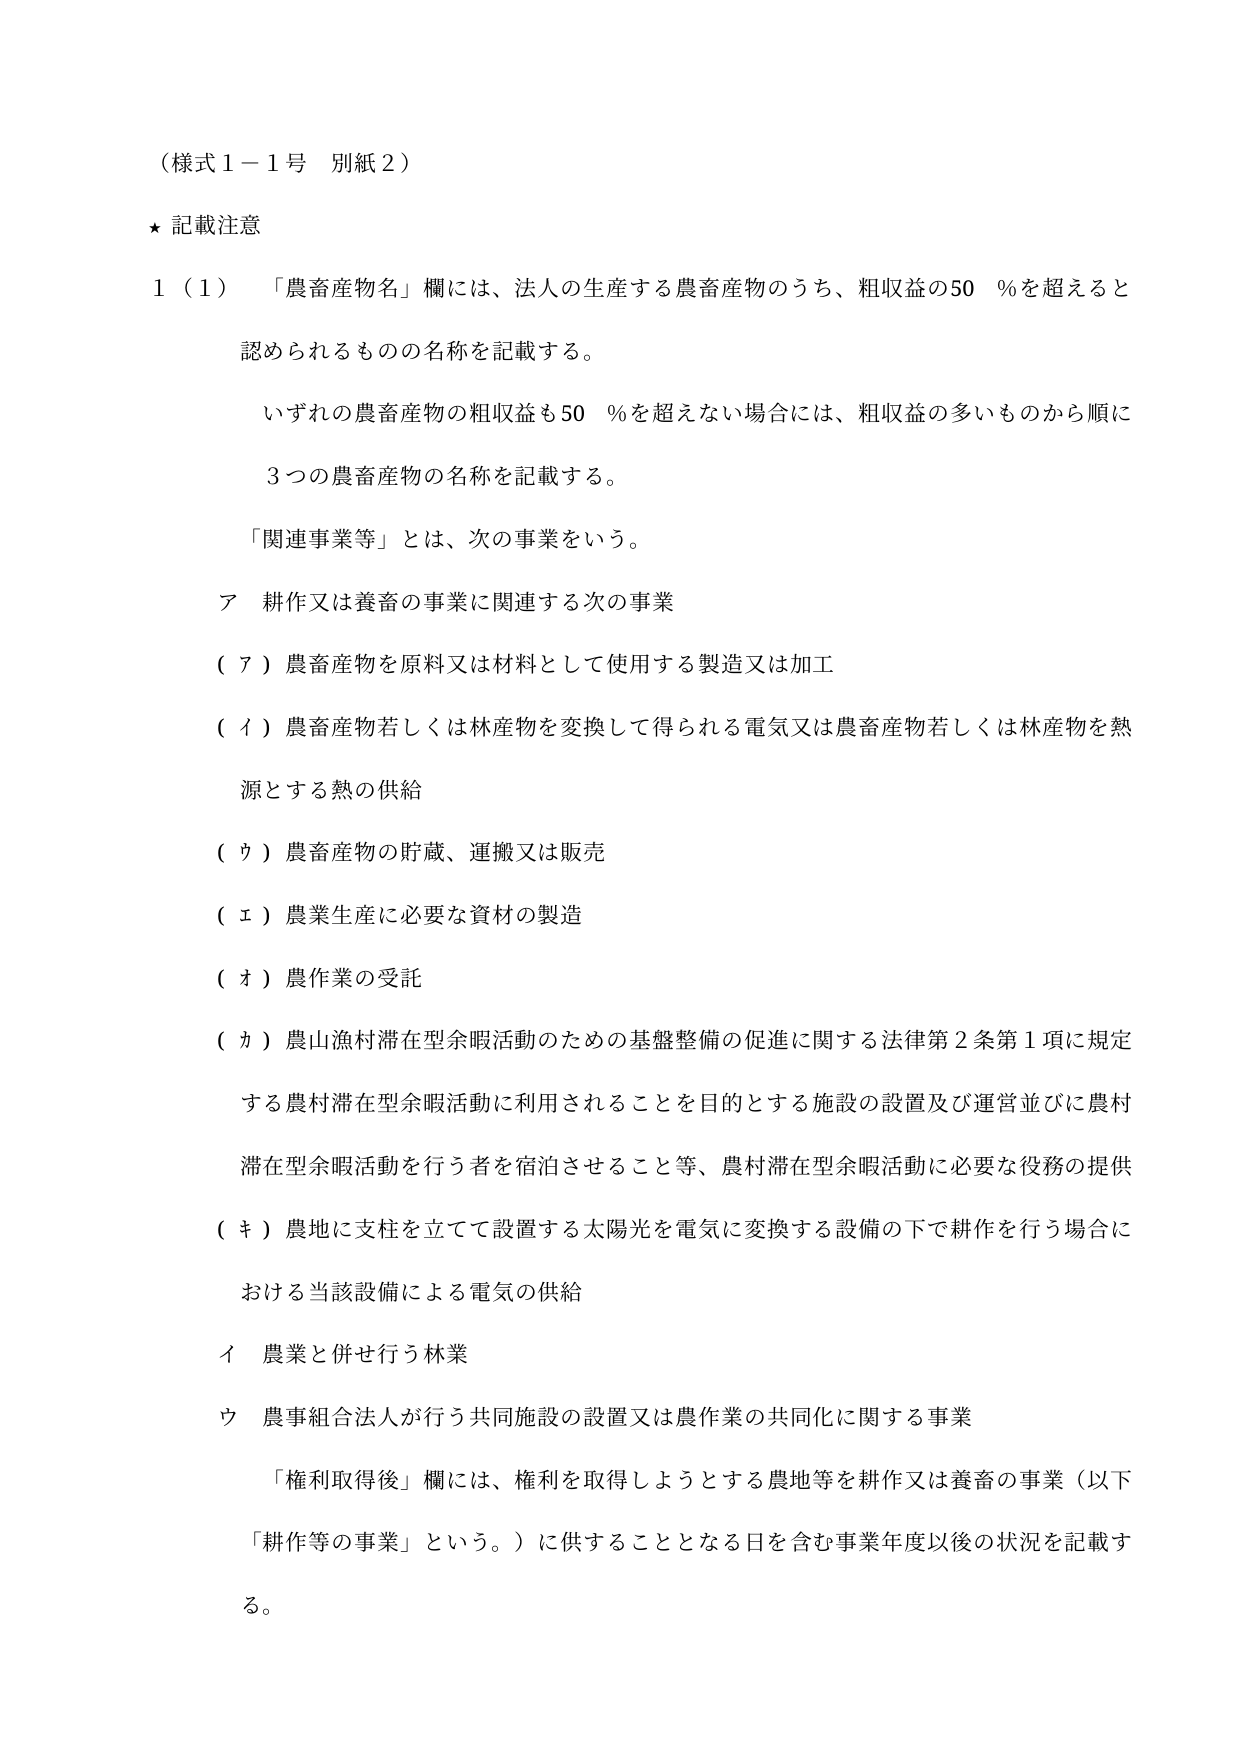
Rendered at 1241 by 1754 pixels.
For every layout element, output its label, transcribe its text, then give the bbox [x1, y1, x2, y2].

text 「関連事業等」とは、次の事業をいう。 [148, 507, 1133, 569]
text ア 耕作又は養畜の事業に関連する次の事業 [148, 569, 1133, 632]
text (ｱ) 農畜産物を原料又は材料として使用する製造又は加工 [148, 632, 1133, 695]
text ウ 農事組合法人が行う共同施設の設置又は農作業の共同化に関する事業 [148, 1384, 1133, 1447]
text (ｴ) 農業生産に必要な資材の製造 [148, 883, 1133, 946]
text イ 農業と併せ行う林業 [148, 1322, 1133, 1384]
text ★記載注意 [148, 193, 1133, 256]
text （様式１－１号 別紙２） [148, 130, 1133, 193]
text １（１） 「農畜産物名」欄には、法人の生産する農畜産物のうち、粗収益の50％を超えると認められるものの名称を記載する。 [148, 256, 1133, 381]
text (ｶ) 農山漁村滞在型余暇活動のための基盤整備の促進に関する法律第２条第１項に規定する農村滞在型余暇活動に利用されることを目的とする施設の設置及び運営並びに農村滞在型余暇活動を行う者を宿泊させること等、農村滞在型余暇活動に必要な役務の提供 [206, 1008, 1133, 1196]
text いずれの農畜産物の粗収益も50％を超えない場合には、粗収益の多いものから順に３つの農畜産物の名称を記載する。 [240, 381, 1133, 507]
text 「権利取得後」欄には、権利を取得しようとする農地等を耕作又は養畜の事業（以下「耕作等の事業」という。）に供することとなる日を含む事業年度以後の状況を記載する。 [229, 1447, 1133, 1635]
text (ｳ) 農畜産物の貯蔵、運搬又は販売 [148, 820, 1133, 883]
text (ｲ) 農畜産物若しくは林産物を変換して得られる電気又は農畜産物若しくは林産物を熱源とする熱の供給 [205, 695, 1133, 820]
text (ｷ) 農地に支柱を立てて設置する太陽光を電気に変換する設備の下で耕作を行う場合における当該設備による電気の供給 [206, 1196, 1133, 1322]
text (ｵ) 農作業の受託 [148, 946, 1133, 1008]
